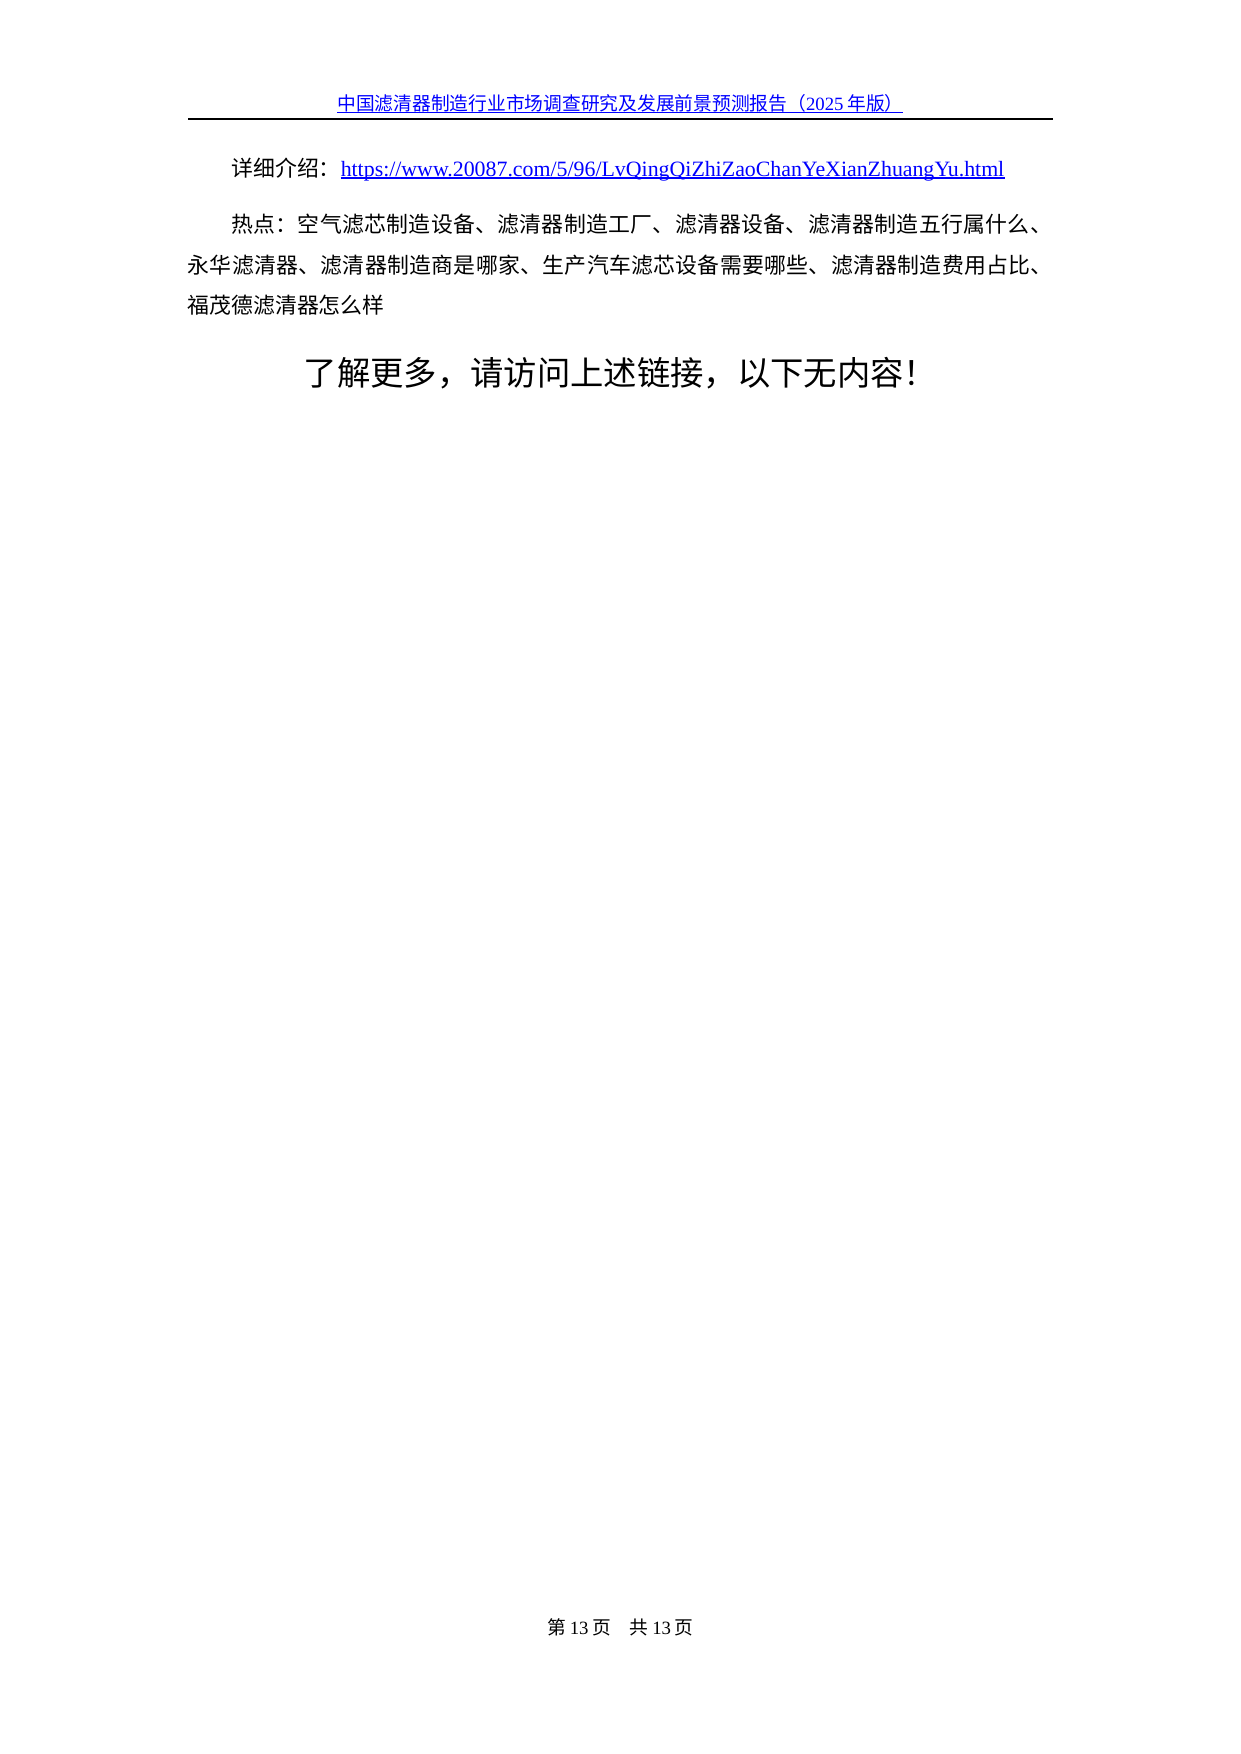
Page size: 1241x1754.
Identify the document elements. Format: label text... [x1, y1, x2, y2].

text 详细介绍：https://www.20087.com/5/96/LvQingQiZhiZaoChanYeXianZhuangYu.html [187, 150, 1053, 183]
text 热点：空气滤芯制造设备、滤清器制造工厂、滤清器设备、滤清器制造五行属什么、永华滤清器、滤清器制造商是哪家、生产汽车滤芯设备需要哪些、滤清器制造费用占比、福茂德滤清器怎么样 [187, 207, 1053, 321]
title 了解更多，请访问上述链接，以下无内容！ [187, 338, 1053, 403]
